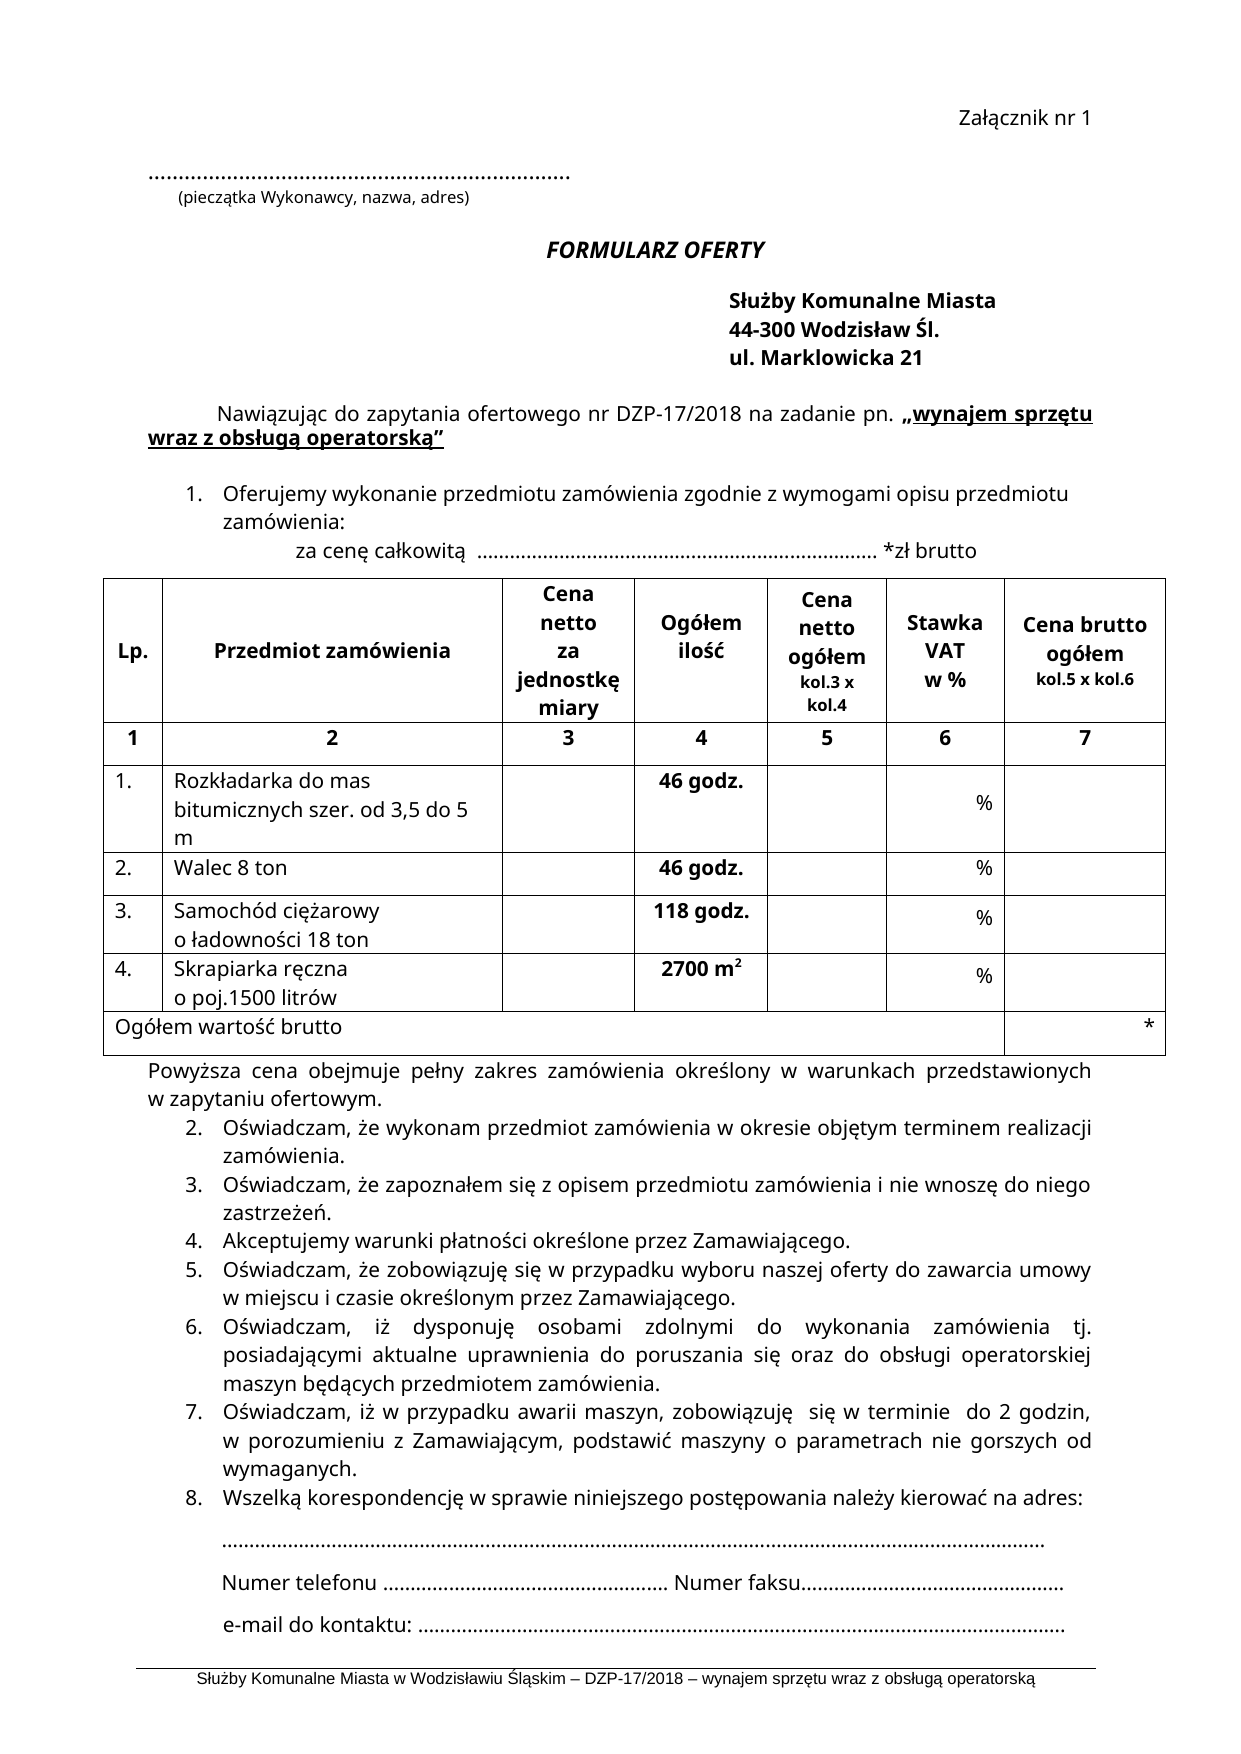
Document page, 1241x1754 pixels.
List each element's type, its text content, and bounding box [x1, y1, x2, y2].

table_header Ogółem ilość [635, 579, 767, 722]
table_cell [768, 896, 886, 953]
table_cell * [1005, 1012, 1165, 1055]
table_cell 118 godz. [635, 896, 767, 953]
table_cell 1. [104, 766, 162, 852]
list Oświadczam, że wykonam przedmiot zamówienia w okresie objętym terminem realizacji zamówienia. [185, 1113, 1093, 1170]
table_cell [1005, 853, 1165, 895]
table_header Stawka VAT w % [887, 579, 1004, 722]
list Wszelką korespondencję w sprawie niniejszego postępowania należy kierować na adres: [185, 1483, 1093, 1511]
table_cell [768, 954, 886, 1011]
table_header Cena netto ogółem kol.3 x kol.4 [768, 579, 886, 722]
table_header Cena netto za jednostkę miary [503, 579, 634, 722]
text Załącznik nr 1 [148, 103, 1093, 132]
table_cell [503, 766, 634, 852]
list Oświadczam, iż w przypadku awarii maszyn, zobowiązuję się w terminie do 2 godzin, w porozumieniu z Zamawiającym, podstawić maszyny o parametrach nie gorszych od wymaganych. [185, 1397, 1093, 1483]
table_cell Skrapiarka ręczna o poj.1500 litrów [163, 954, 502, 1011]
table_header Lp. [104, 579, 162, 722]
table_cell 4. [104, 954, 162, 1011]
text ul. Marklowicka 21 [729, 343, 1093, 372]
table_cell Samochód ciężarowy o ładowności 18 ton [163, 896, 502, 953]
table_cell 1 [104, 723, 162, 765]
table_cell Ogółem wartość brutto [104, 1012, 1004, 1055]
text Powyższa cena obejmuje pełny zakres zamówienia określony w warunkach przedstawionych w zapytaniu ofertowym. [148, 1056, 1093, 1113]
text za cenę całkowitą ………………………………………………………………. *zł brutto [295, 536, 1093, 564]
table_cell % [887, 896, 1004, 953]
table_cell 46 godz. [635, 853, 767, 895]
table_cell [1005, 896, 1165, 953]
table_cell [503, 853, 634, 895]
table_cell [1005, 766, 1165, 852]
text ……………………………………………………………. [148, 154, 1093, 186]
table_cell 46 godz. [635, 766, 767, 852]
list Oferujemy wykonanie przedmiotu zamówienia zgodnie z wymogami opisu przedmiotu zamówienia: [185, 479, 1093, 536]
subtitle Służby Komunalne Miasta [655, 287, 1093, 315]
table_cell 6 [887, 723, 1004, 765]
table_cell Rozkładarka do mas bitumicznych szer. od 3,5 do [163, 766, 502, 852]
table_cell Walec 8 ton [163, 853, 502, 895]
table_header Przedmiot zamówienia [163, 579, 502, 722]
list Oświadczam, że zobowiązuję się w przypadku wyboru naszej oferty do zawarcia umowy w miejscu i czasie określonym przez Zamawiającego. [185, 1255, 1093, 1312]
list Akceptujemy warunki płatności określone przez Zamawiającego. [185, 1227, 1093, 1255]
table_cell [503, 896, 634, 953]
table_cell % [887, 954, 1004, 1011]
table_cell [768, 853, 886, 895]
table_cell 2. [104, 853, 162, 895]
table_cell 2 [163, 723, 502, 765]
list Oświadczam, iż dysponuję osobami zdolnymi do wykonania zamówienia tj. posiadającymi aktualne uprawnienia do poruszania się oraz do obsługi operatorskiej maszyn będących przedmiotem zamówienia. [185, 1312, 1093, 1397]
table_cell 4 [635, 723, 767, 765]
table_cell 3. [104, 896, 162, 953]
text …………………………………………………………………………………………………………………………………… [148, 1525, 1093, 1554]
text (pieczątka Wykonawcy, nazwa, adres) [148, 186, 1093, 208]
text e-mail do kontaktu: ………………………………………………………………………………………………………. [223, 1610, 1093, 1639]
text 44-300 Wodzisław Śl. [729, 315, 1093, 343]
table_cell 2700 m2 [635, 954, 767, 1011]
table_cell 7 [1005, 723, 1165, 765]
table_cell [768, 766, 886, 852]
table_cell 3 [503, 723, 634, 765]
table_header Cena brutto ogółem kol.5 x kol.6 [1005, 579, 1165, 722]
table_cell 5 [768, 723, 886, 765]
subtitle FORMULARZ OFERTY [148, 233, 1162, 265]
table_cell % [887, 766, 1004, 852]
table_cell [503, 954, 634, 1011]
table_cell [1005, 954, 1165, 1011]
list Oświadczam, że zapoznałem się z opisem przedmiotu zamówienia i nie wnoszę do niego zastrzeżeń. [185, 1170, 1093, 1227]
text Nawiązując do zapytania ofertowego nr DZP-17/2018 na zadanie pn. „wynajem sprzętu wraz z obsługą operatorską” [148, 401, 1093, 450]
table_cell % [887, 853, 1004, 895]
text Numer telefonu ……………………………………………. Numer faksu………………………………………… [148, 1568, 1093, 1596]
